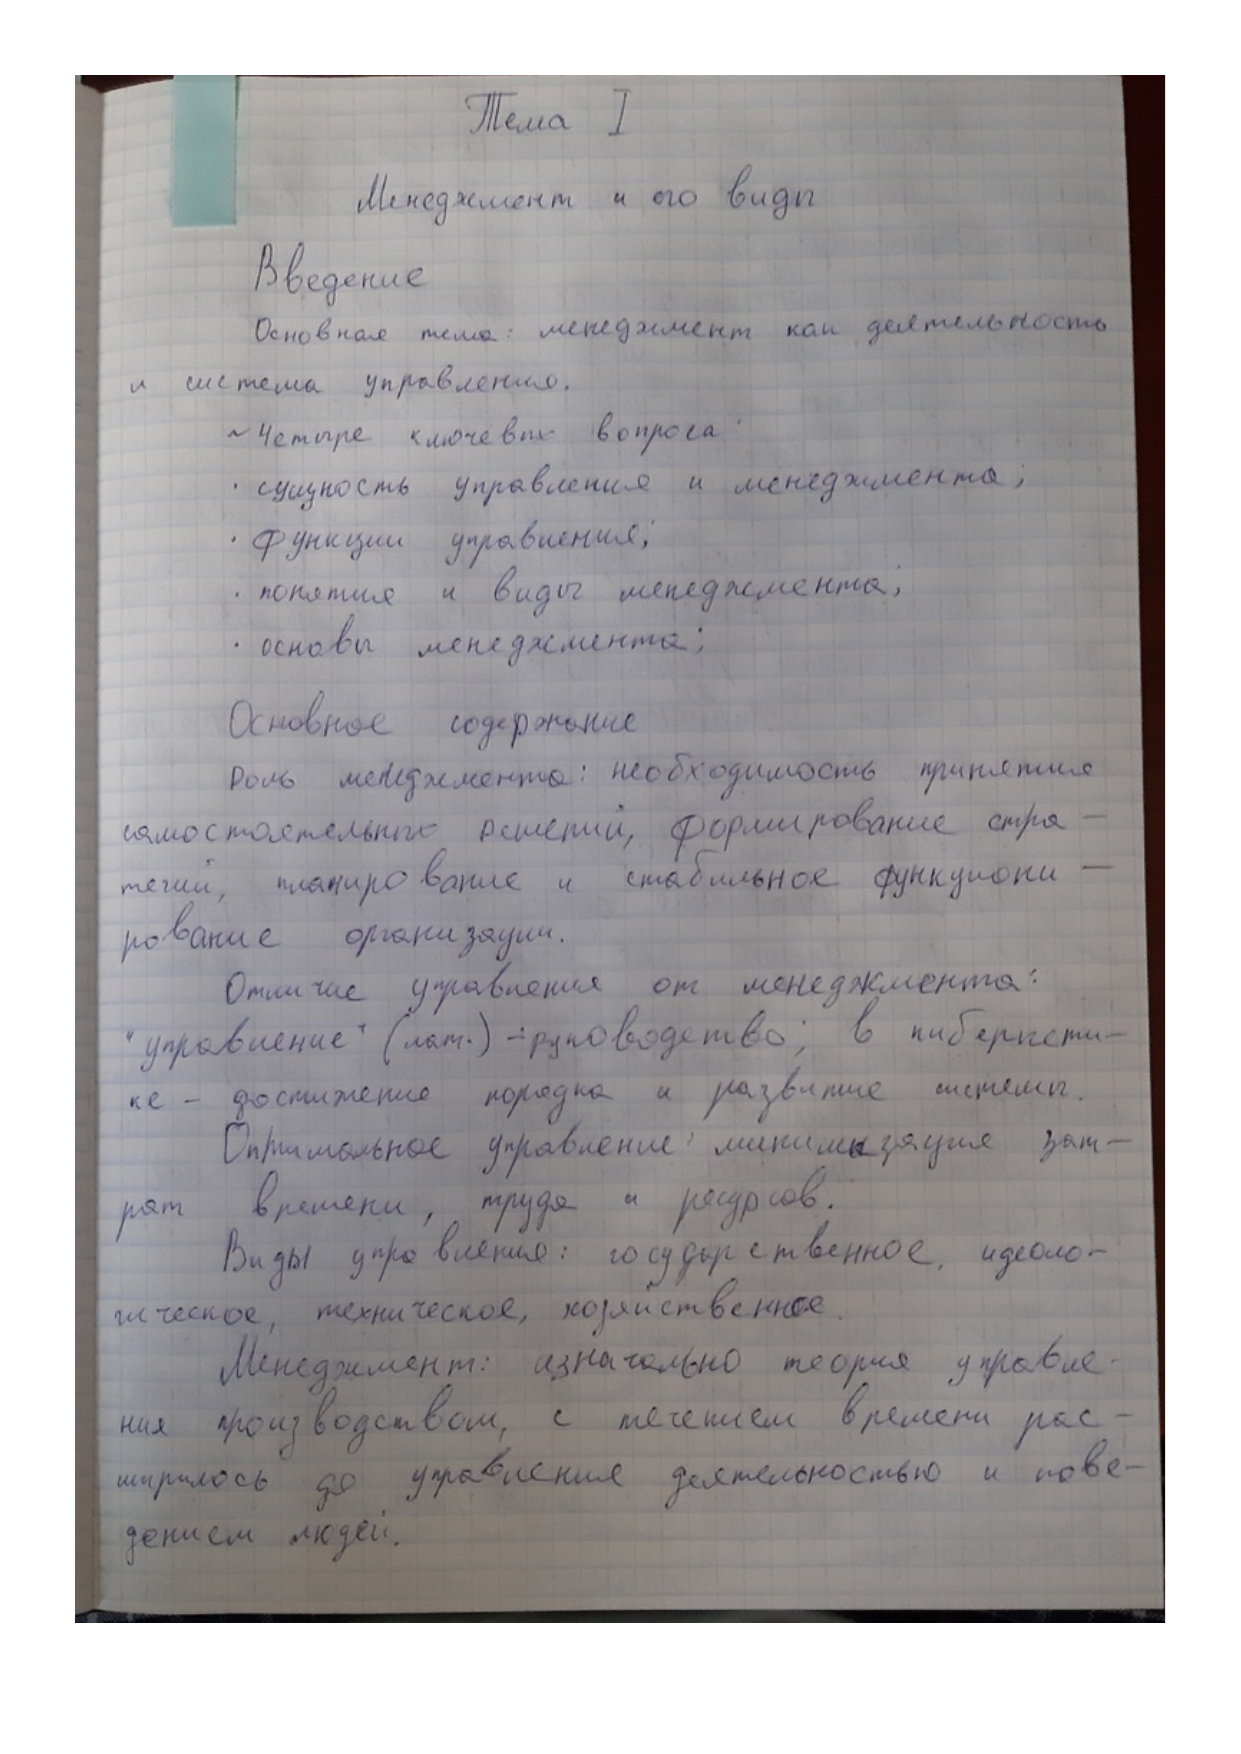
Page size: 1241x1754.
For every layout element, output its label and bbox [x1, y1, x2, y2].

picture [75, 75, 1166, 1623]
